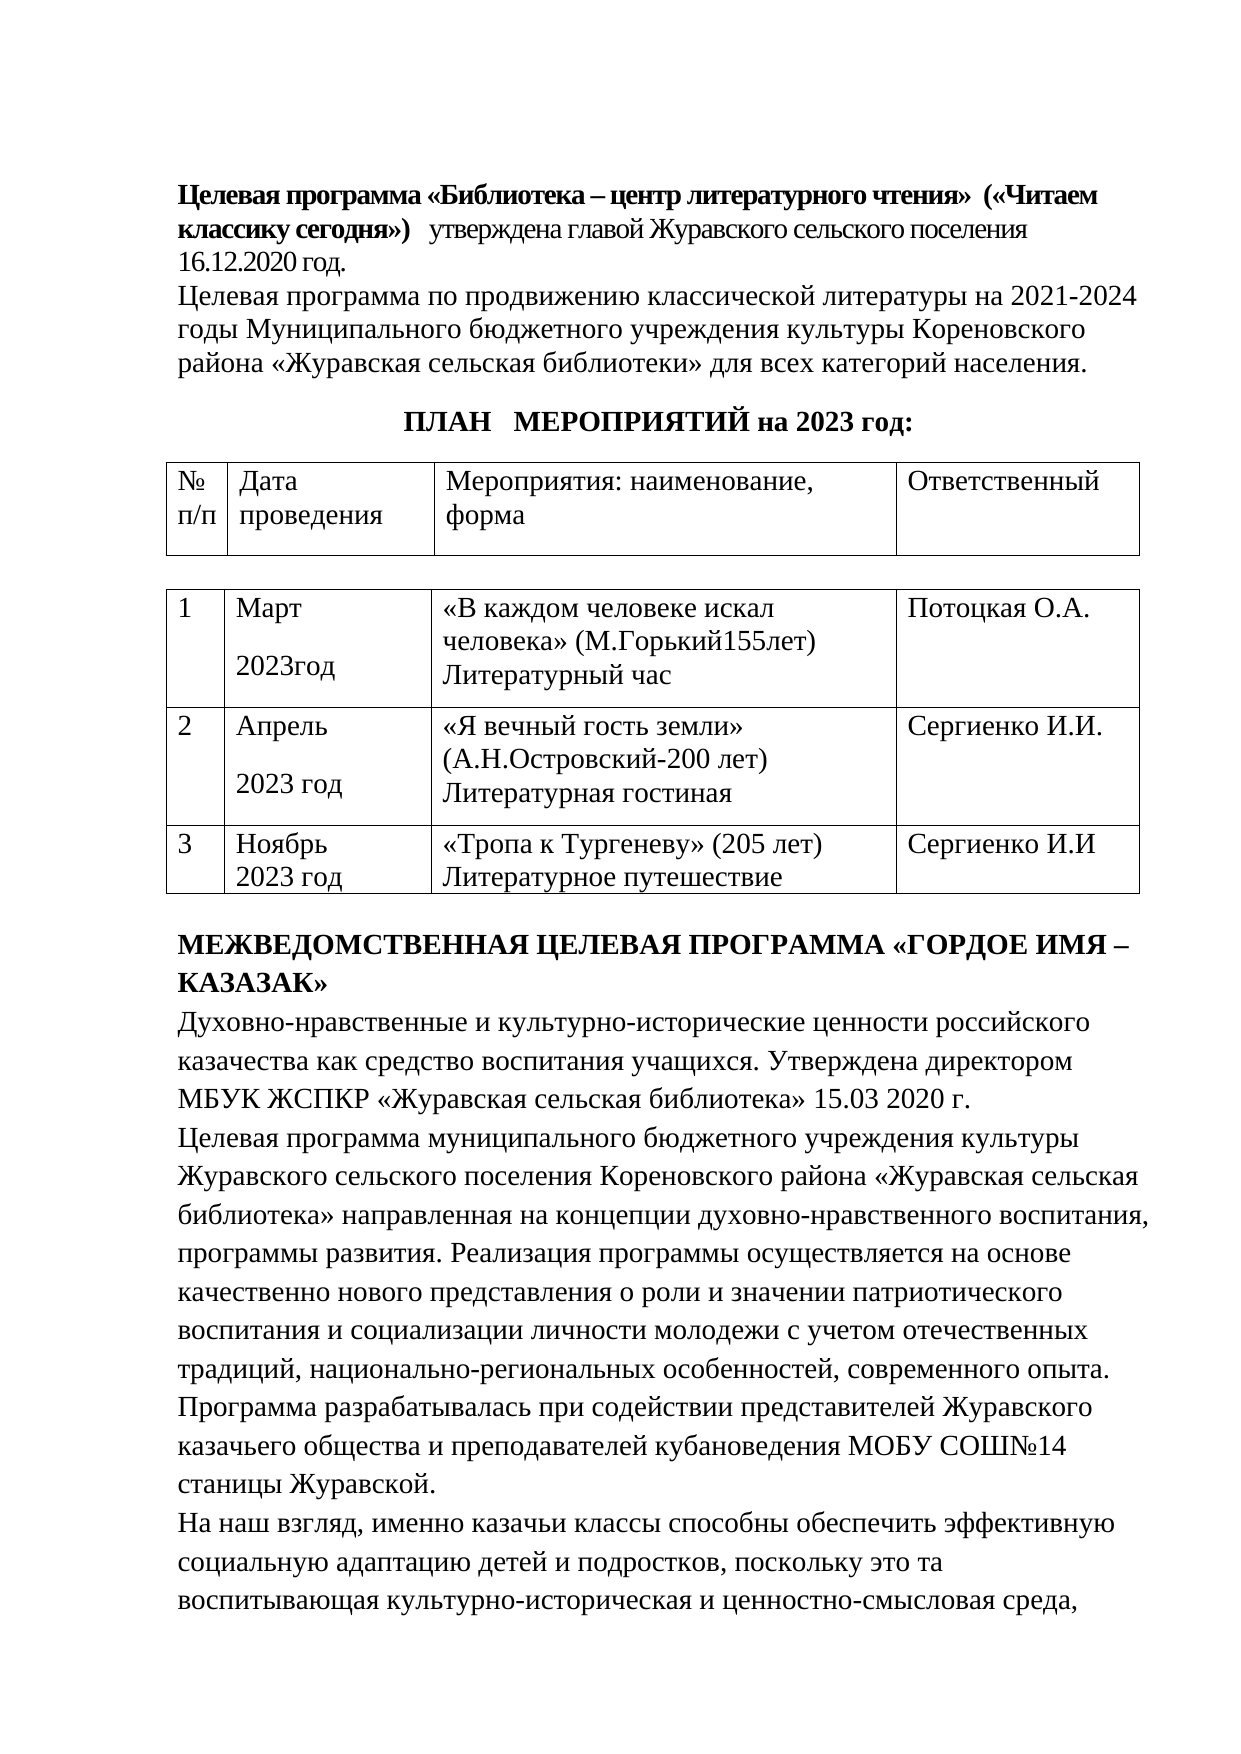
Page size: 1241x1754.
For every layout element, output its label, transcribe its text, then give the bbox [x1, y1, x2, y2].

table_header Мероприятия: наименование, форма [435, 463, 896, 555]
table_header Март 2023год [225, 590, 431, 707]
table_header Дата проведения [228, 463, 434, 555]
text Целевая программа «Библиотека – центр литературного чтения» («Читаем классику сегодня») утверждена главой Журавского сельского поселения 16.12.2020 год. [177, 177, 1152, 278]
table_cell Апрель 2023 год [225, 708, 431, 825]
table_cell «Я вечный гость земли» (А.Н.Островский-200 лет) Литературная гостиная [432, 708, 896, 825]
table_cell 2 [167, 708, 224, 825]
text Целевая программа по продвижению классической литературы на 2021-2024 годы Муниципального бюджетного учреждения культуры Кореновского района «Журавская сельская библиотеки» для всех категорий населения. [177, 278, 1152, 379]
table_header Потоцкая О.А. [897, 590, 1139, 707]
table_header № п/п [167, 463, 227, 555]
table_header «В каждом человеке искал человека» (М.Горький155лет) Литературный час [432, 590, 896, 707]
text Духовно-нравственные и культурно-исторические ценности российского казачества как средство воспитания учащихся. Утверждена директором МБУК ЖСПКР «Журавская сельская библиотека» 15.03 2020 г. [177, 1004, 1152, 1115]
text МЕЖВЕДОМСТВЕННАЯ ЦЕЛЕВАЯ ПРОГРАММА «ГОРДОЕ ИМЯ – КАЗАЗАК» [177, 894, 1152, 999]
table_header Ответственный [897, 463, 1139, 555]
table_cell Ноябрь 2023 год [225, 826, 431, 893]
table_cell Сергиенко И.И [897, 826, 1139, 893]
table_cell «Тропа к Тургеневу» (205 лет) Литературное путешествие [432, 826, 896, 893]
text ПЛАН МЕРОПРИЯТИЙ на 2023 год: [177, 404, 1152, 437]
table_header 1 [167, 590, 224, 707]
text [177, 1505, 1152, 1616]
table_cell 3 [167, 826, 224, 893]
text Целевая программа муниципального бюджетного учреждения культуры Журавского сельского поселения Кореновского района «Журавская сельская библиотека» направленная на концепции духовно-нравственного воспитания, программы развития. Реализация программы осуществляется на основе качественно нового представления о роли и значении патриотического воспитания и социализации личности молодежи с учетом отечественных традиций, национально-региональных особенностей, современного опыта. Программа разрабатывалась при содействии представителей Журавского казачьего общества и преподавателей кубановедения МОБУ СОШ№14 станицы Журавской. [177, 1120, 1152, 1500]
table_cell Сергиенко И.И. [897, 708, 1139, 825]
